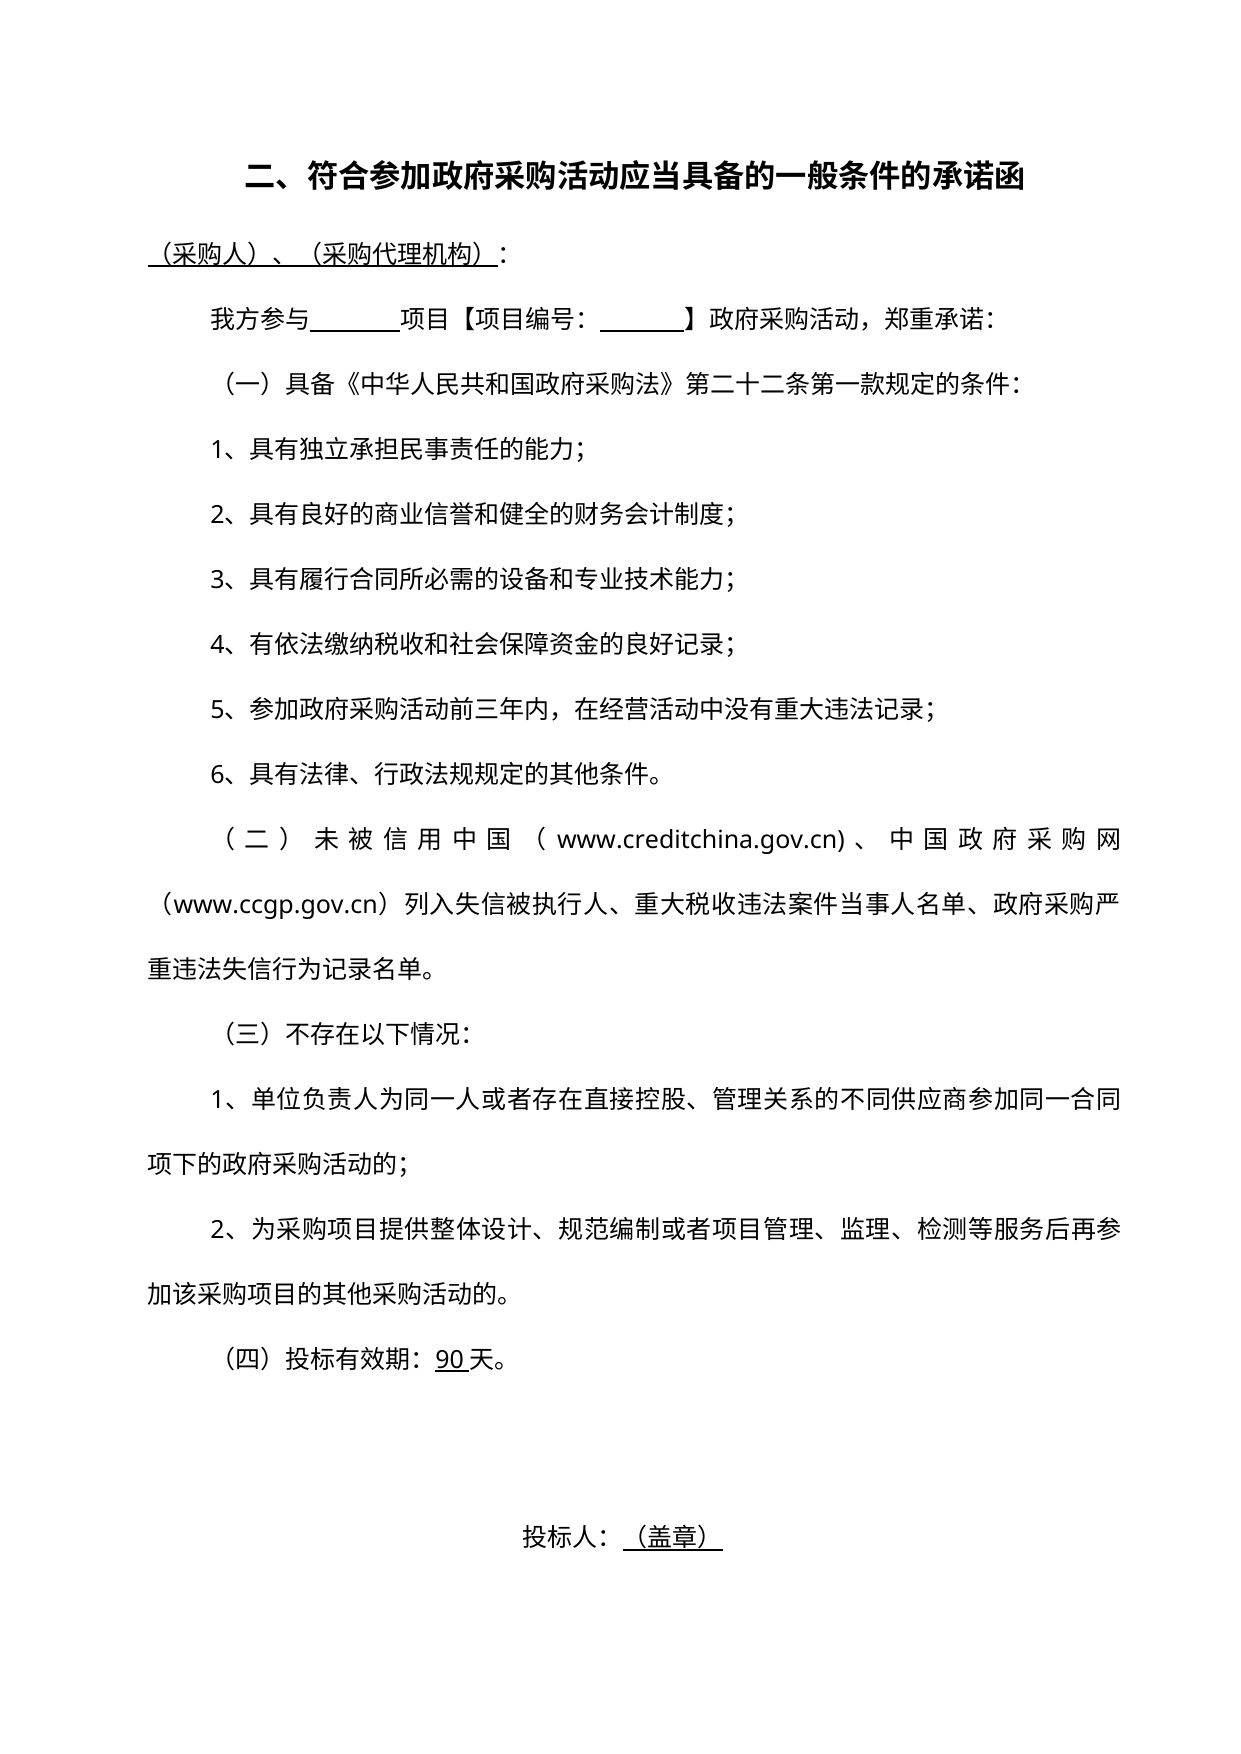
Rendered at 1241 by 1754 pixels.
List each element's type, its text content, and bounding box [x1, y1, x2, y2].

text 3、具有履行合同所必需的设备和专业技术能力； [148, 545, 1122, 610]
text （三）不存在以下情况： [148, 1000, 1122, 1065]
text 5、参加政府采购活动前三年内，在经营活动中没有重大违法记录； [148, 675, 1122, 740]
text （四）投标有效期：90天。 [148, 1325, 1122, 1390]
text 4、有依法缴纳税收和社会保障资金的良好记录； [148, 610, 1122, 675]
text （二）未被信用中国（www.creditchina.gov.cn)、中国政府采购网（www.ccgp.gov.cn）列入失信被执行人、重大税收违法案件当事人名单、政府采购严重违法失信行为记录名单。 [148, 805, 1122, 1000]
text 1、单位负责人为同一人或者存在直接控股、管理关系的不同供应商参加同一合同项下的政府采购活动的； [148, 1065, 1122, 1195]
text 2、具有良好的商业信誉和健全的财务会计制度； [148, 480, 1122, 545]
text 6、具有法律、行政法规规定的其他条件。 [148, 740, 1122, 805]
text 二、符合参加政府采购活动应当具备的一般条件的承诺函 [148, 141, 1122, 206]
text （一）具备《中华人民共和国政府采购法》第二十二条第一款规定的条件： [148, 350, 1122, 415]
text 1、具有独立承担民事责任的能力； [148, 415, 1122, 480]
text 2、为采购项目提供整体设计、规范编制或者项目管理、监理、检测等服务后再参加该采购项目的其他采购活动的。 [148, 1195, 1122, 1325]
text 投标人：（盖章） [148, 1503, 1122, 1568]
text （采购人）、（采购代理机构）： [148, 220, 1122, 285]
text 我方参与 项目【项目编号： 】政府采购活动，郑重承诺： [148, 285, 1122, 350]
